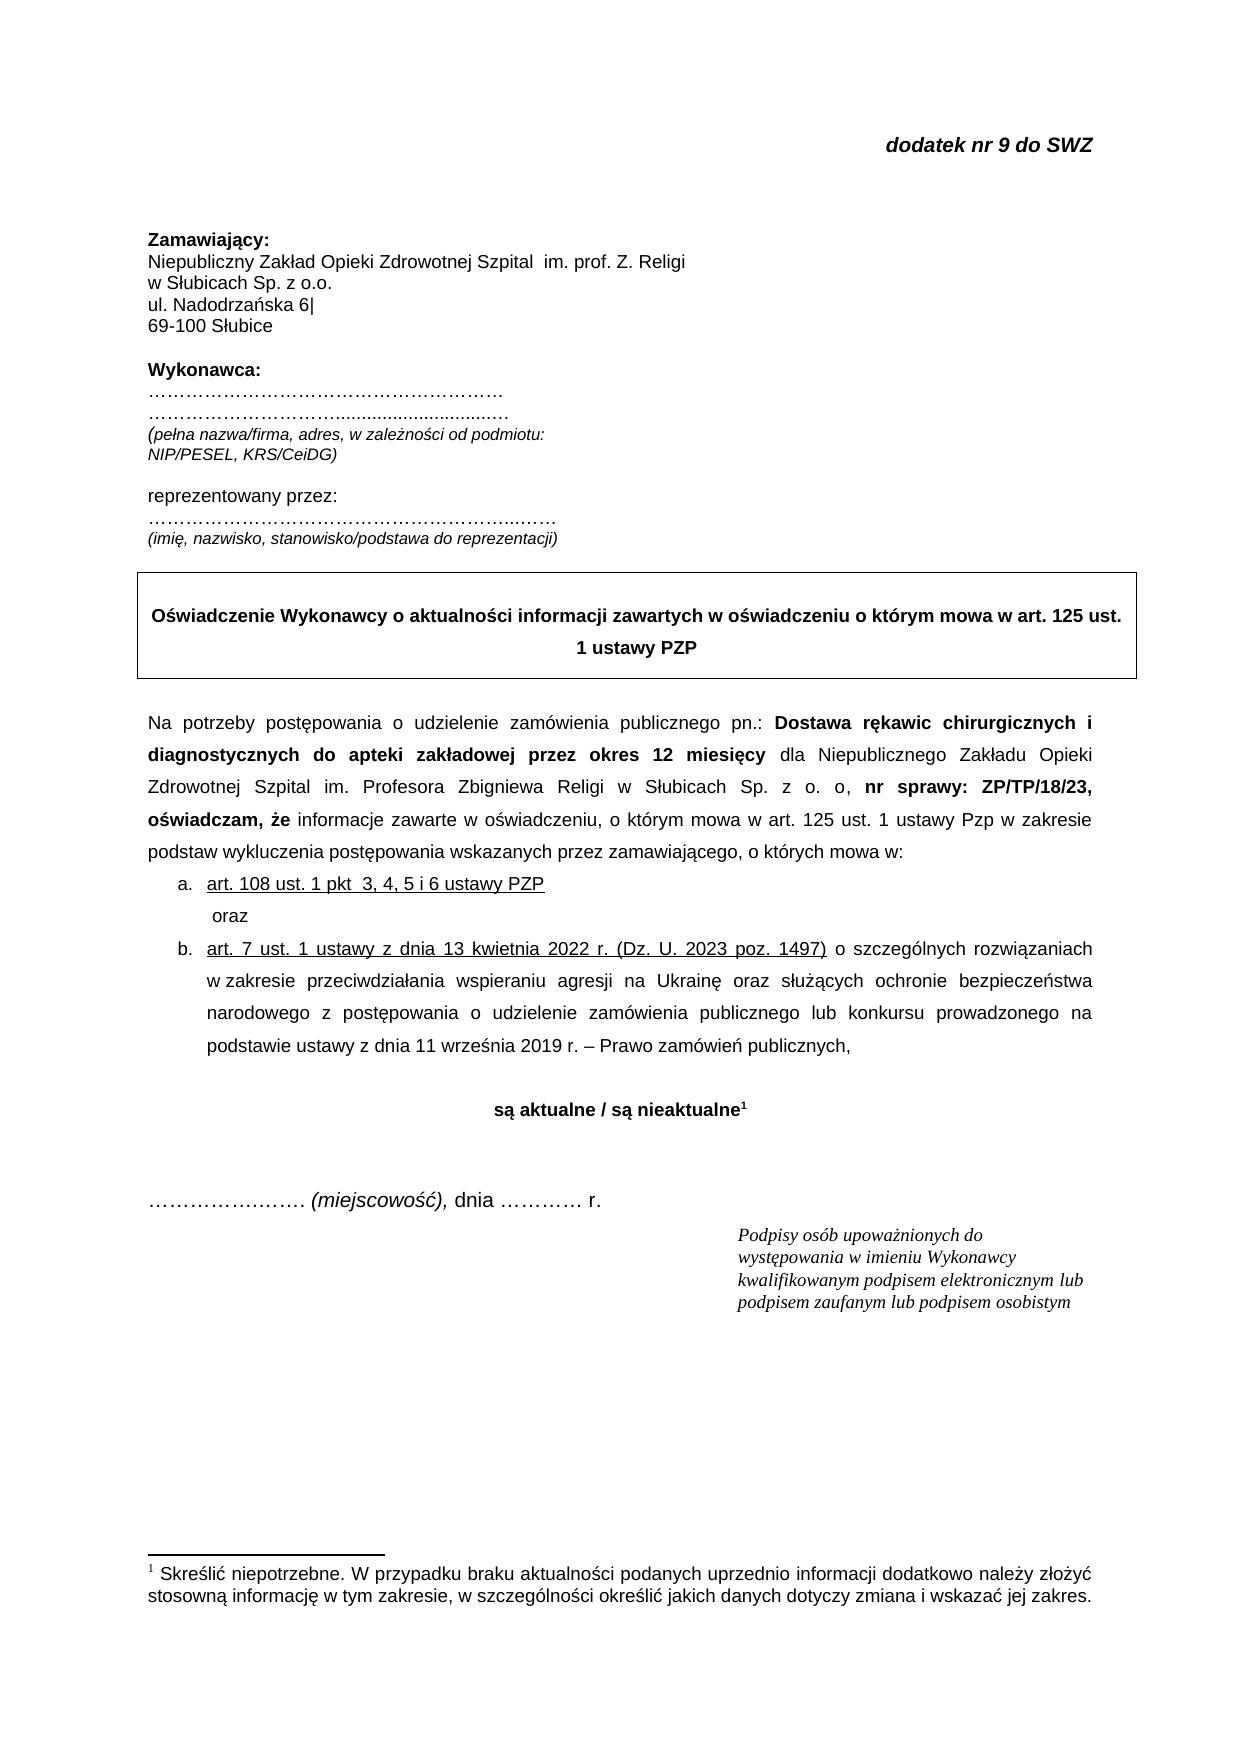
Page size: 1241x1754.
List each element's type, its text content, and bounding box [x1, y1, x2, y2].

text Podpisy osób upoważnionych do występowania w imieniu Wykonawcy kwalifikowanym podpisem elektronicznym lub podpisem zaufanym lub podpisem osobistym [738, 1224, 1093, 1313]
text Zamawiający: [148, 229, 1093, 251]
table_header Oświadczenie Wykonawcy o aktualności informacji zawartych w oświadczeniu o którym mowa w art. 125 ust. 1 ustawy PZP [138, 573, 1136, 678]
list art. 7 ust. 1 ustawy z dnia 13 kwietnia 2022 r. (Dz. U. 2023 poz. 1497) o szczególnych rozwiązaniach w zakresie przeciwdziałania wspieraniu agresji na Ukrainę oraz służących ochronie bezpieczeństwa narodowego z postępowania o udzielenie zamówienia publicznego lub konkursu prowadzonego na podstawie ustawy z dnia 11 września 2019 r. – Prawo zamówień publicznych, [177, 938, 1093, 1056]
text oraz [207, 905, 1093, 927]
text dodatek nr 9 do SWZ [148, 133, 1093, 157]
text są aktualne / są nieaktualne [148, 1099, 1093, 1121]
text reprezentowany przez: …………………………………………………...…… (imię, nazwisko, stanowisko/podstawa do reprezentacji) [148, 464, 1093, 548]
text …………….……. (miejscowość), dnia ………… r. [148, 1188, 1093, 1212]
text Na potrzeby postępowania o udzielenie zamówienia publicznego pn.: Dostawa rękawic chirurgicznych i diagnostycznych do apteki zakładowej przez okres 12 miesięcy dla Niepublicznego Zakładu Opieki Zdrowotnej Szpital im. Profesora Zbigniewa Religi w Słubicach Sp. z o. o, nr sprawy: ZP/TP/18/23, oświadczam, że informacje zawarte w oświadczeniu, o którym mowa w art. 125 ust. 1 ustawy Pzp w zakresie podstaw wykluczenia postępowania wskazanych przez zamawiającego, o których mowa w: [148, 712, 1093, 862]
text Wykonawca: ………………………………………………… …………………………..............................… (pełna nazwa/firma, adres, w zależności od podmiotu: NIP/PESEL, KRS/CeiDG) [148, 358, 1093, 464]
text Niepubliczny Zakład Opieki Zdrowotnej Szpital im. prof. Z. Religi w Słubicach Sp. z o.o. ul. Nadodrzańska 6| 69-100 Słubice [148, 251, 1093, 337]
list art. 108 ust. 1 pkt 3, 4, 5 i 6 ustawy PZP [177, 873, 1093, 894]
